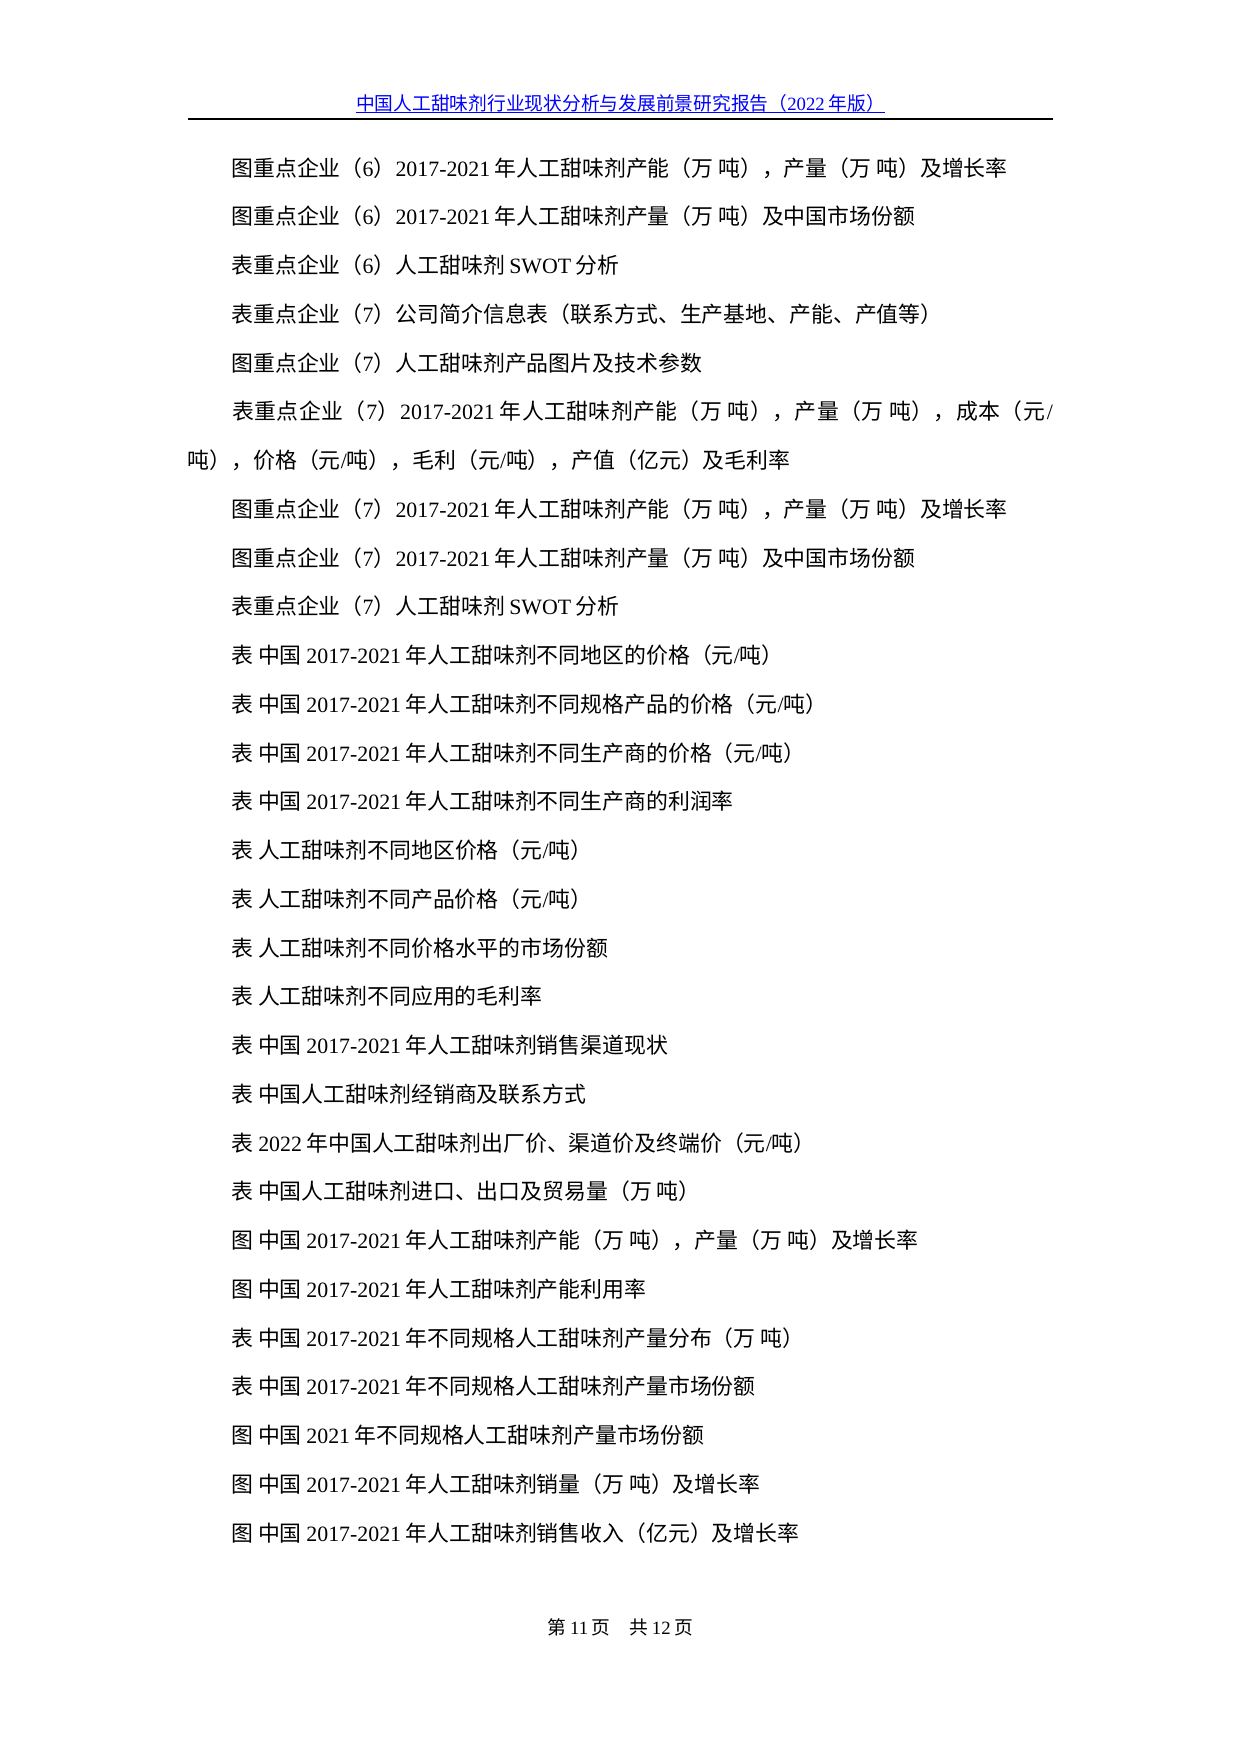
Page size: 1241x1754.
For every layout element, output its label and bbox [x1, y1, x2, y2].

text [187, 150, 1053, 1548]
